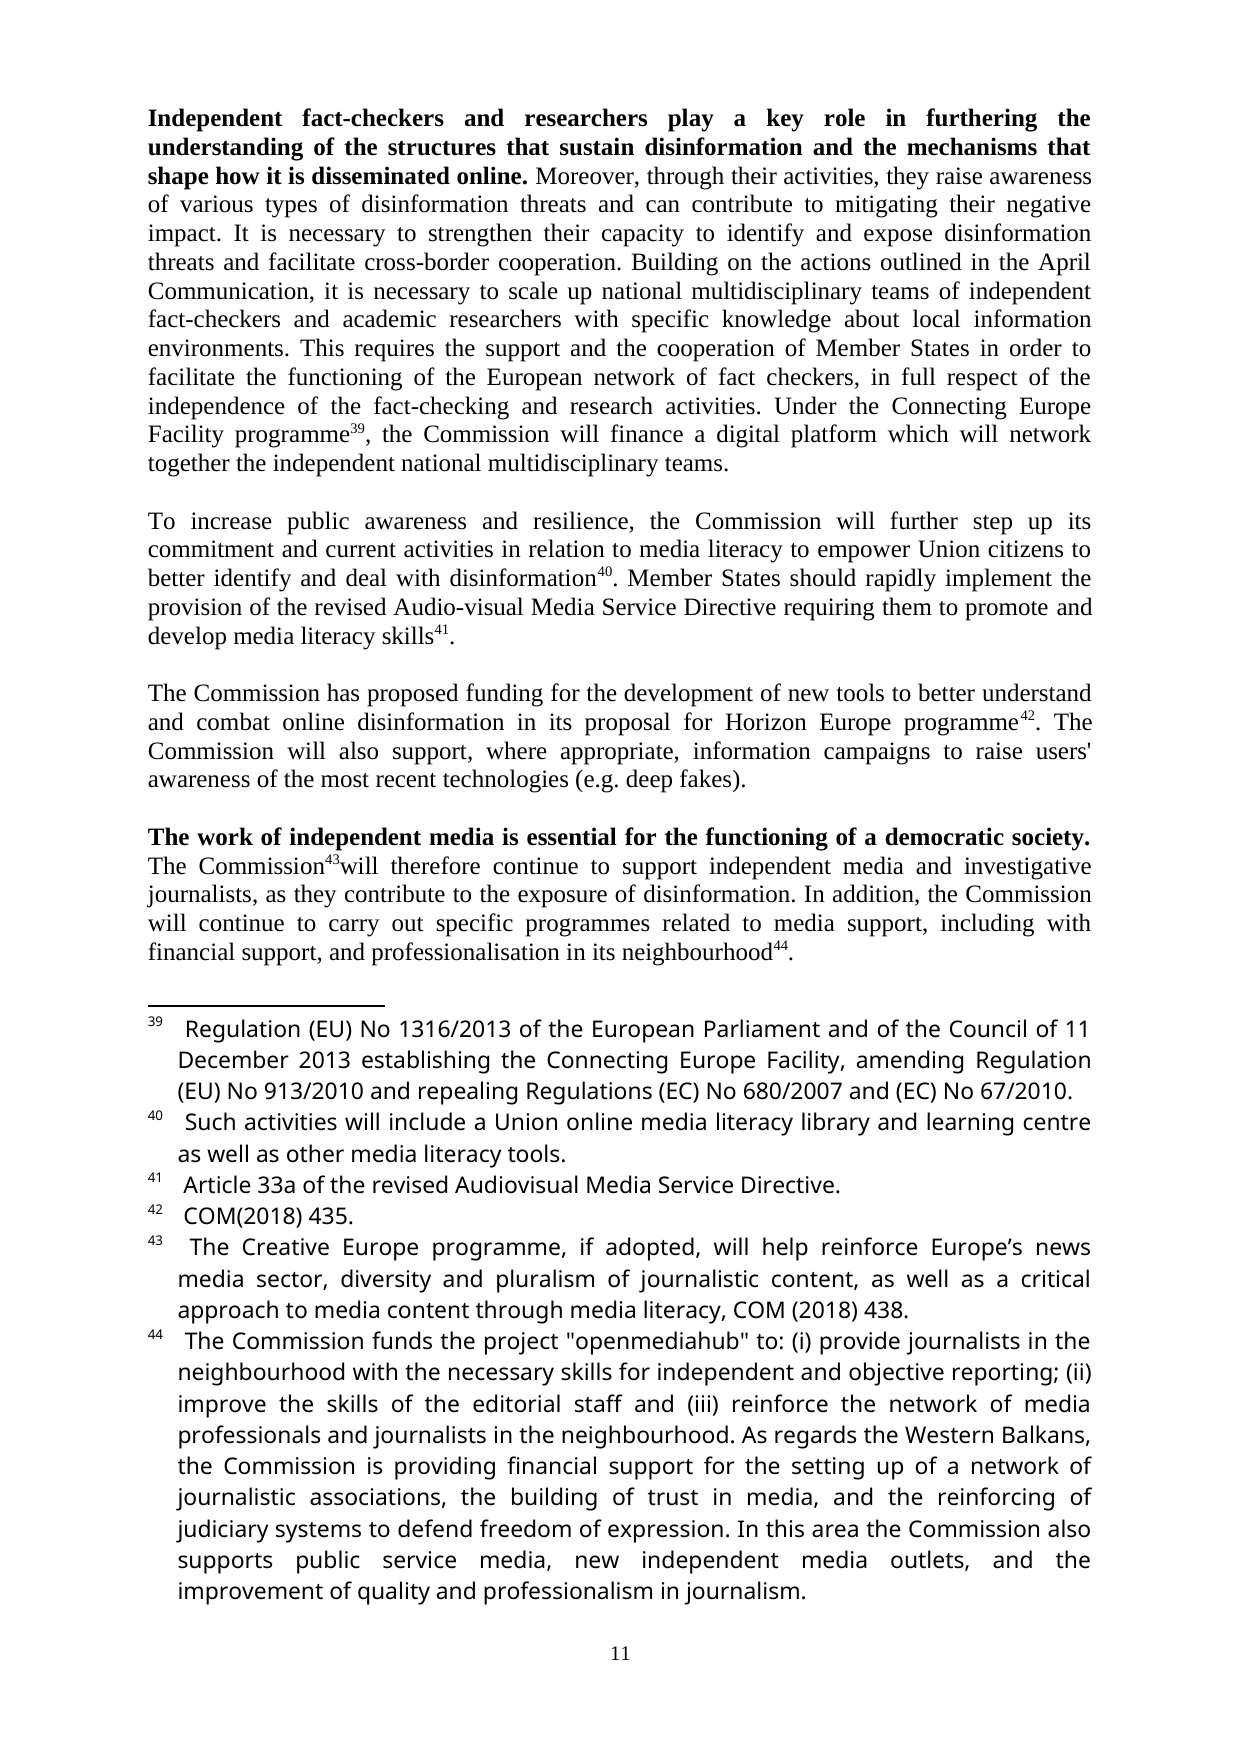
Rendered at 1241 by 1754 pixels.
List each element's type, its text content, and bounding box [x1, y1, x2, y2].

text To increase public awareness and resilience, the Commission will further step up its commitment and current activities in relation to media literacy to empower Union citizens to better identify and deal with disinformation. Member States should rapidly implement the provision of the revised Audio-visual Media Service Directive requiring them to promote and develop media literacy skills. [148, 506, 1092, 649]
text The Commission has proposed funding for the development of new tools to better understand and combat online disinformation in its proposal for Horizon Europe programme. The Commission will also support, where appropriate, information campaigns to raise users' awareness of the most recent technologies (e.g. deep fakes). [148, 678, 1092, 793]
text The work of independent media is essential for the functioning of a democratic society. The Commissionwill therefore continue to support independent media and investigative journalists, as they contribute to the exposure of disinformation. In addition, the Commission will continue to carry out specific programmes related to media support, including with financial support, and professionalisation in its neighbourhood. [148, 822, 1092, 966]
text Independent fact-checkers and researchers play a key role in furthering the understanding of the structures that sustain disinformation and the mechanisms that shape how it is disseminated online. Moreover, through their activities, they raise awareness of various types of disinformation threats and can contribute to mitigating their negative impact. It is necessary to strengthen their capacity to identify and expose disinformation threats and facilitate cross-border cooperation. Building on the actions outlined in the April Communication, it is necessary to scale up national multidisciplinary teams of independent fact-checkers and academic researchers with specific knowledge about local information environments. This requires the support and the cooperation of Member States in order to facilitate the functioning of the European network of fact checkers, in full respect of the independence of the fact-checking and research activities. Under the Connecting Europe Facility programme, the Commission will finance a digital platform which will network together the independent national multidisciplinary teams. [148, 103, 1092, 477]
